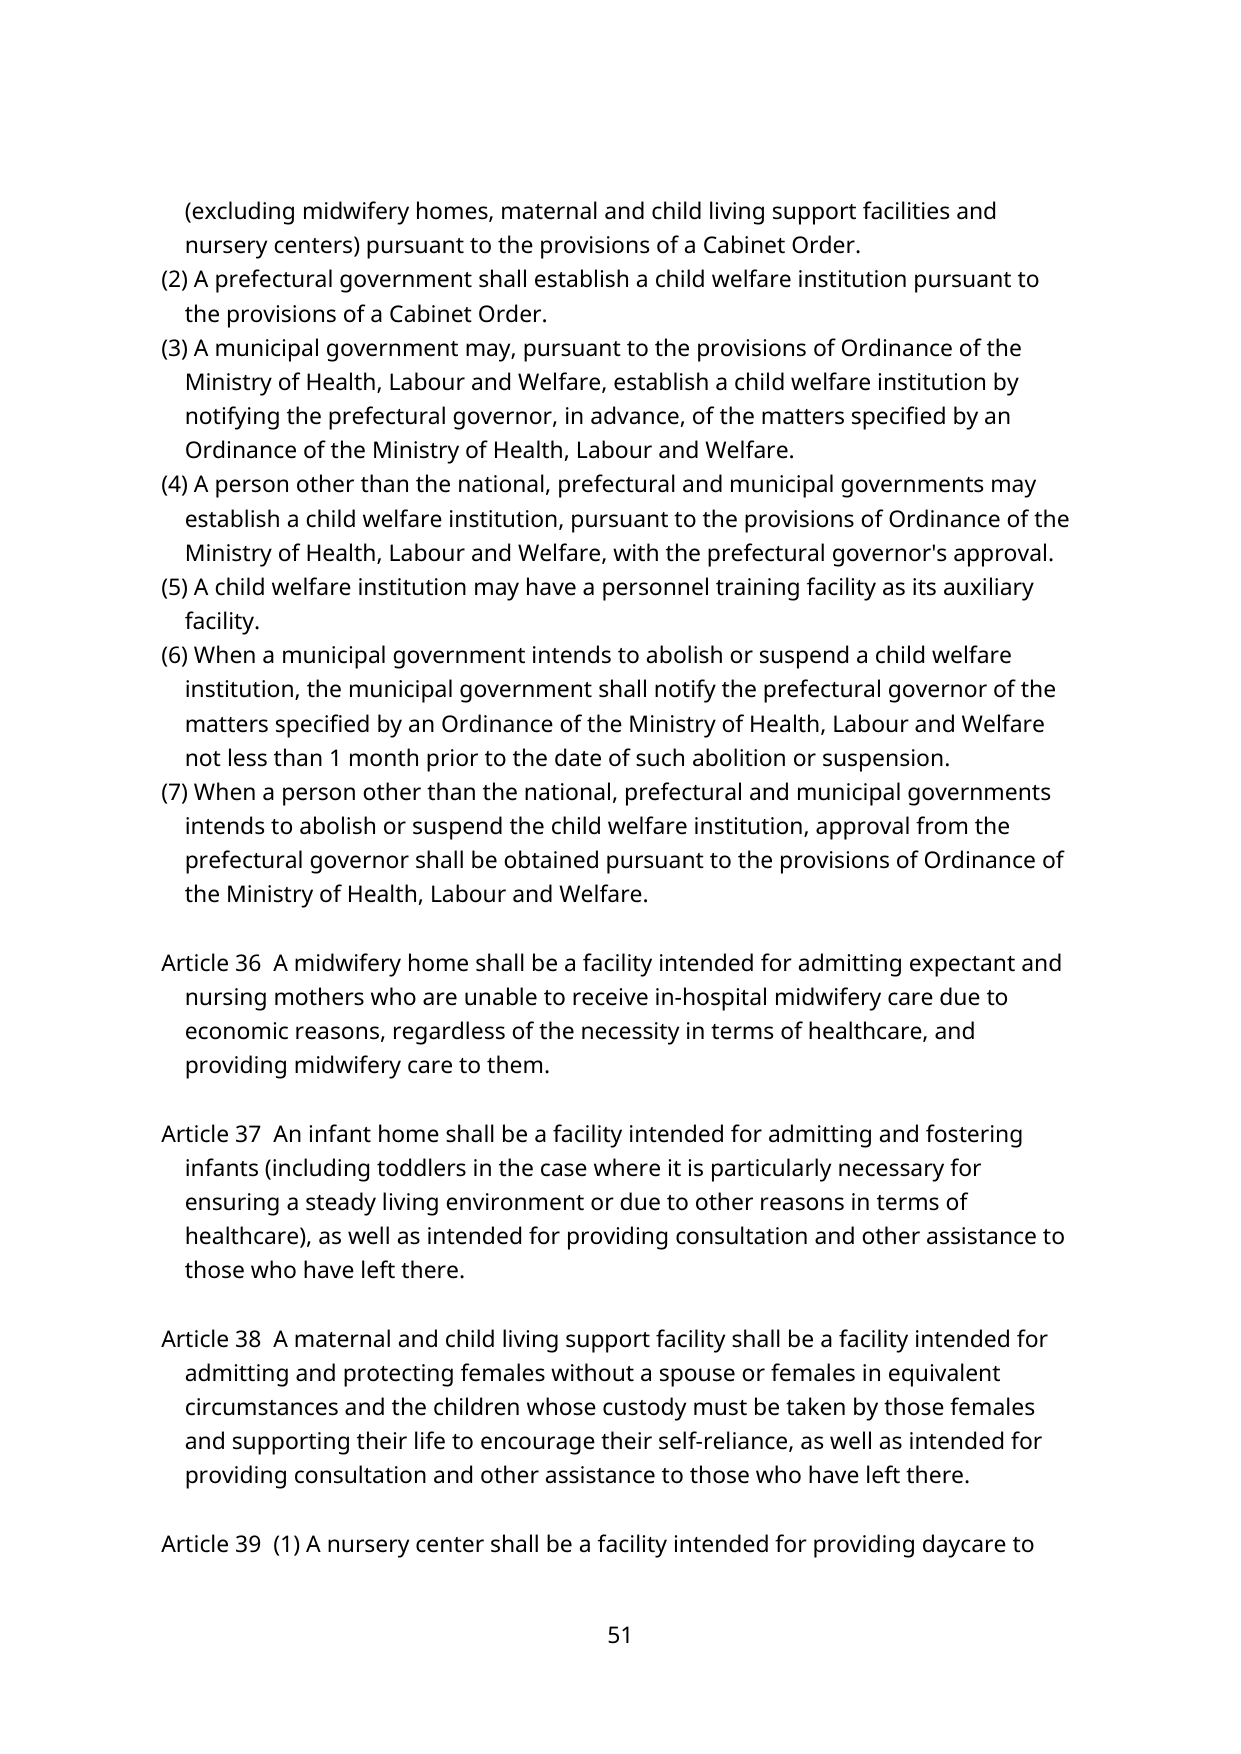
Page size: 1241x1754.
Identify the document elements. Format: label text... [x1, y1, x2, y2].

text Article 36 A midwifery home shall be a facility intended for admitting expectant and nursing mothers who are unable to receive in-hospital midwifery care due to economic reasons, regardless of the necessity in terms of healthcare, and providing midwifery care to them. [161, 945, 1079, 1082]
text (4) A person other than the national, prefectural and municipal governments may establish a child welfare institution, pursuant to the provisions of Ordinance of the Ministry of Health, Labour and Welfare, with the prefectural governor's approval. [161, 467, 1079, 569]
text Article 37 An infant home shall be a facility intended for admitting and fostering infants (including toddlers in the case where it is particularly necessary for ensuring a steady living environment or due to other reasons in terms of healthcare), as well as intended for providing consultation and other assistance to those who have left there. [161, 1116, 1079, 1287]
text (6) When a municipal government intends to abolish or suspend a child welfare institution, the municipal government shall notify the prefectural governor of the matters specified by an Ordinance of the Ministry of Health, Labour and Welfare not less than 1 month prior to the date of such abolition or suspension. [161, 638, 1079, 774]
text (7) When a person other than the national, prefectural and municipal governments intends to abolish or suspend the child welfare institution, approval from the prefectural governor shall be obtained pursuant to the provisions of Ordinance of the Ministry of Health, Labour and Welfare. [161, 774, 1079, 911]
text (5) A child welfare institution may have a personnel training facility as its auxiliary facility. [161, 569, 1079, 638]
text Article 38 A maternal and child living support facility shall be a facility intended for admitting and protecting females without a spouse or females in equivalent circumstances and the children whose custody must be taken by those females and supporting their life to encourage their self-reliance, as well as intended for providing consultation and other assistance to those who have left there. [161, 1321, 1079, 1492]
text (2) A prefectural government shall establish a child welfare institution pursuant to the provisions of a Cabinet Order. [161, 262, 1079, 330]
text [161, 194, 1079, 262]
text (3) A municipal government may, pursuant to the provisions of Ordinance of the Ministry of Health, Labour and Welfare, establish a child welfare institution by notifying the prefectural governor, in advance, of the matters specified by an Ordinance of the Ministry of Health, Labour and Welfare. [161, 330, 1079, 467]
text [161, 1526, 1079, 1560]
